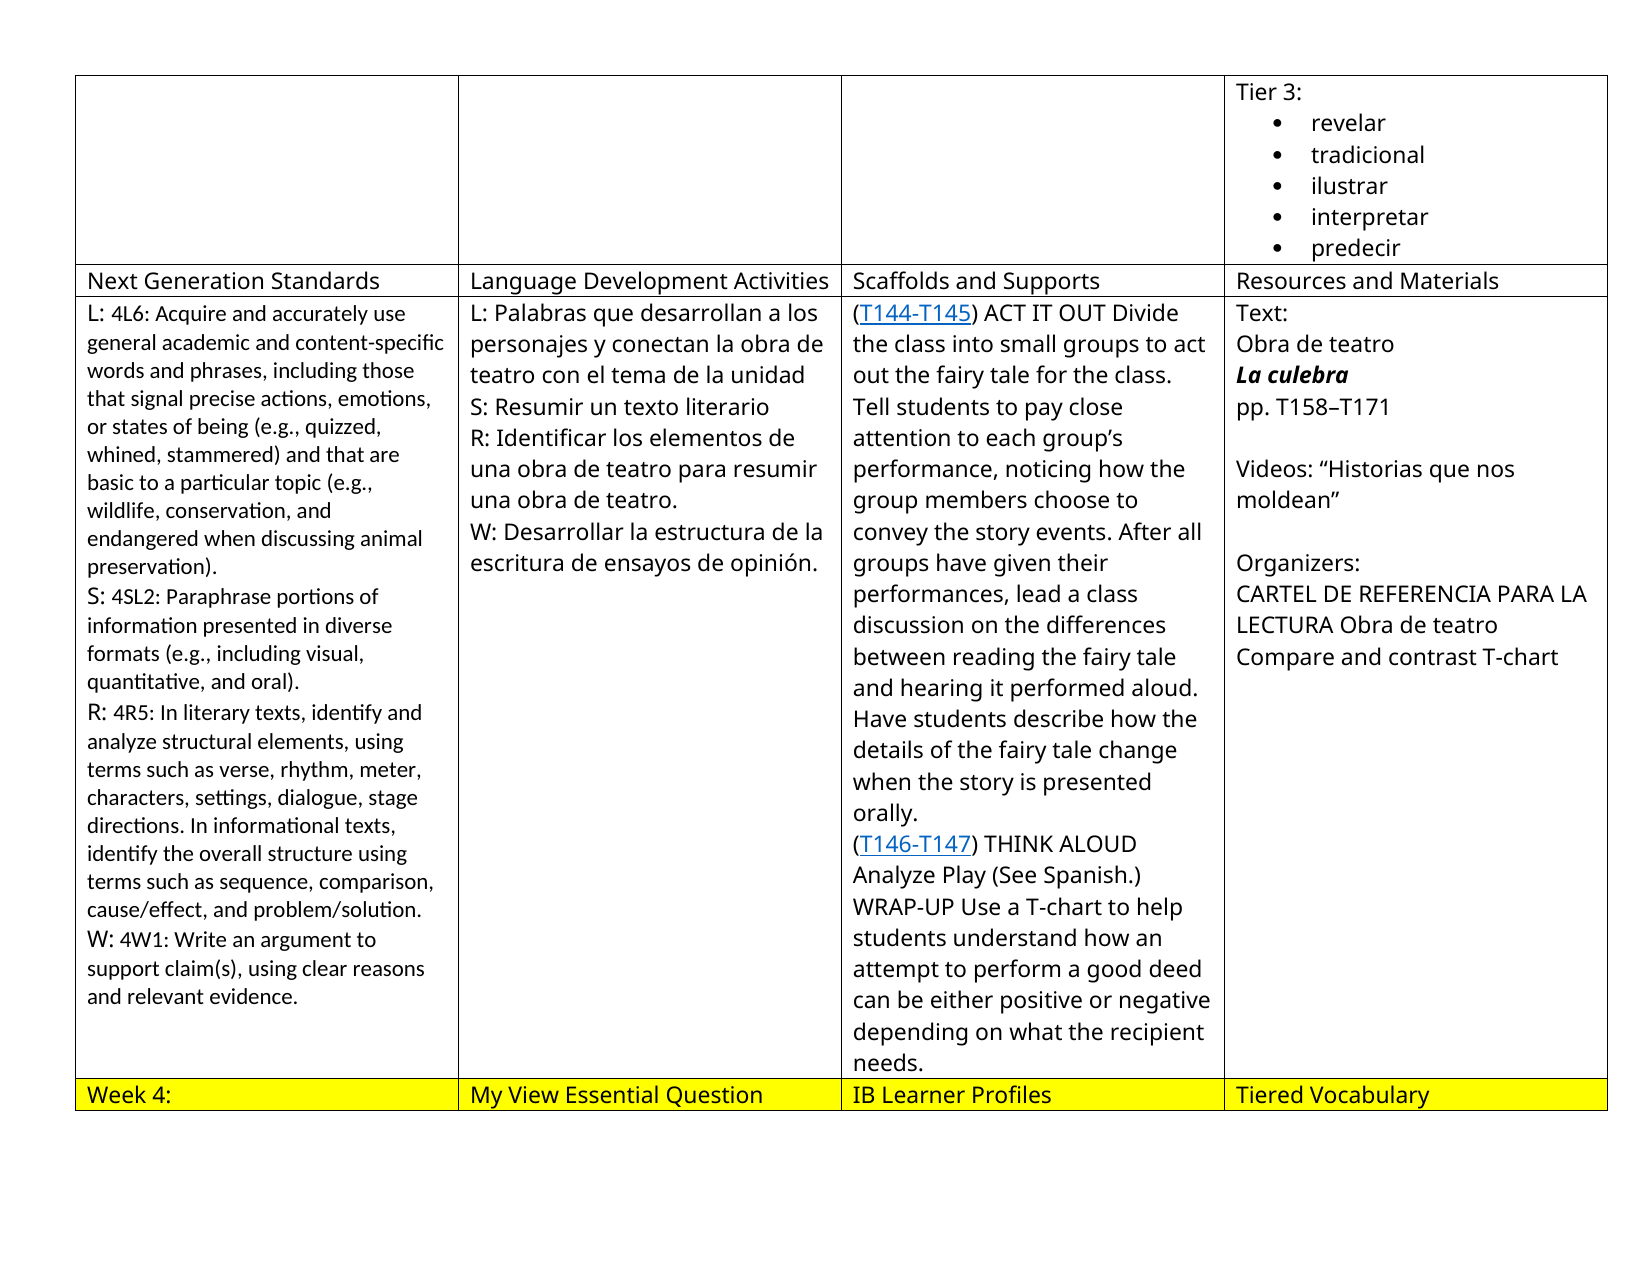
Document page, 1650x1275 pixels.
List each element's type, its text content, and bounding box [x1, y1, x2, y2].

table_cell L: 4L6: Acquire and accurately use general academic and content-specific words and phrases, including those that signal precise actions, emotions, or states of being (e.g., quizzed, whined, stammered) and that are basic to a particular topic (e.g., wildlife, conservation, and endangered when discussing animal preservation). S: 4SL2: Paraphrase portions of information presented in diverse formats (e.g., including visual, quantitative, and oral). R: 4R5: In literary texts, identify and analyze structural elements, using terms such as verse, rhythm, meter, characters, settings, dialogue, stage directions. In informational texts, identify the overall structure using terms such as sequence, comparison, cause/effect, and problem/solution. W: 4W1: Write an argument to support claim(s), using clear reasons and relevant evidence. [76, 297, 458, 1078]
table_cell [1225, 76, 1607, 263]
table_cell My View Essential Question [459, 1079, 841, 1110]
table_cell Resources and Materials [1225, 265, 1607, 296]
table_cell Next Generation Standards [76, 265, 458, 296]
table_cell L: Palabras que desarrollan a los personajes y conectan la obra de teatro con el tema de la unidad S: Resumir un texto literario R: Identificar los elementos de una obra de teatro para resumir una obra de teatro. W: Desarrollar la estructura de la escritura de ensayos de opinión. [459, 297, 841, 1078]
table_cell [459, 76, 841, 263]
table_cell Tiered Vocabulary [1225, 1079, 1607, 1110]
table_cell Week 4: [76, 1079, 458, 1110]
table_cell [76, 76, 458, 263]
table_cell Scaffolds and Supports [842, 265, 1224, 296]
table_cell Text: Obra de teatro La culebra pp. T158–T171 Videos: “Historias que nos moldean” Organizers: CARTEL DE REFERENCIA PARA LA LECTURA Obra de teatro Compare and contrast T-chart [1225, 297, 1607, 1078]
table_cell Language Development Activities [459, 265, 841, 296]
table_cell IB Learner Profiles [842, 1079, 1224, 1110]
table_cell (T144-T145) ACT IT OUT Divide the class into small groups to act out the fairy tale for the class. Tell students to pay close attention to each group’s performance, noticing how the group members choose to convey the story events. After all groups have given their performances, lead a class discussion on the differences between reading the fairy tale and hearing it performed aloud. Have students describe how the details of the fairy tale change when the story is presented orally. (T146-T147) THINK ALOUD Analyze Play (See Spanish.) WRAP-UP Use a T-chart to help students understand how an attempt to perform a good deed can be either positive or negative depending on what the recipient needs. [842, 297, 1224, 1078]
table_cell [842, 76, 1224, 263]
